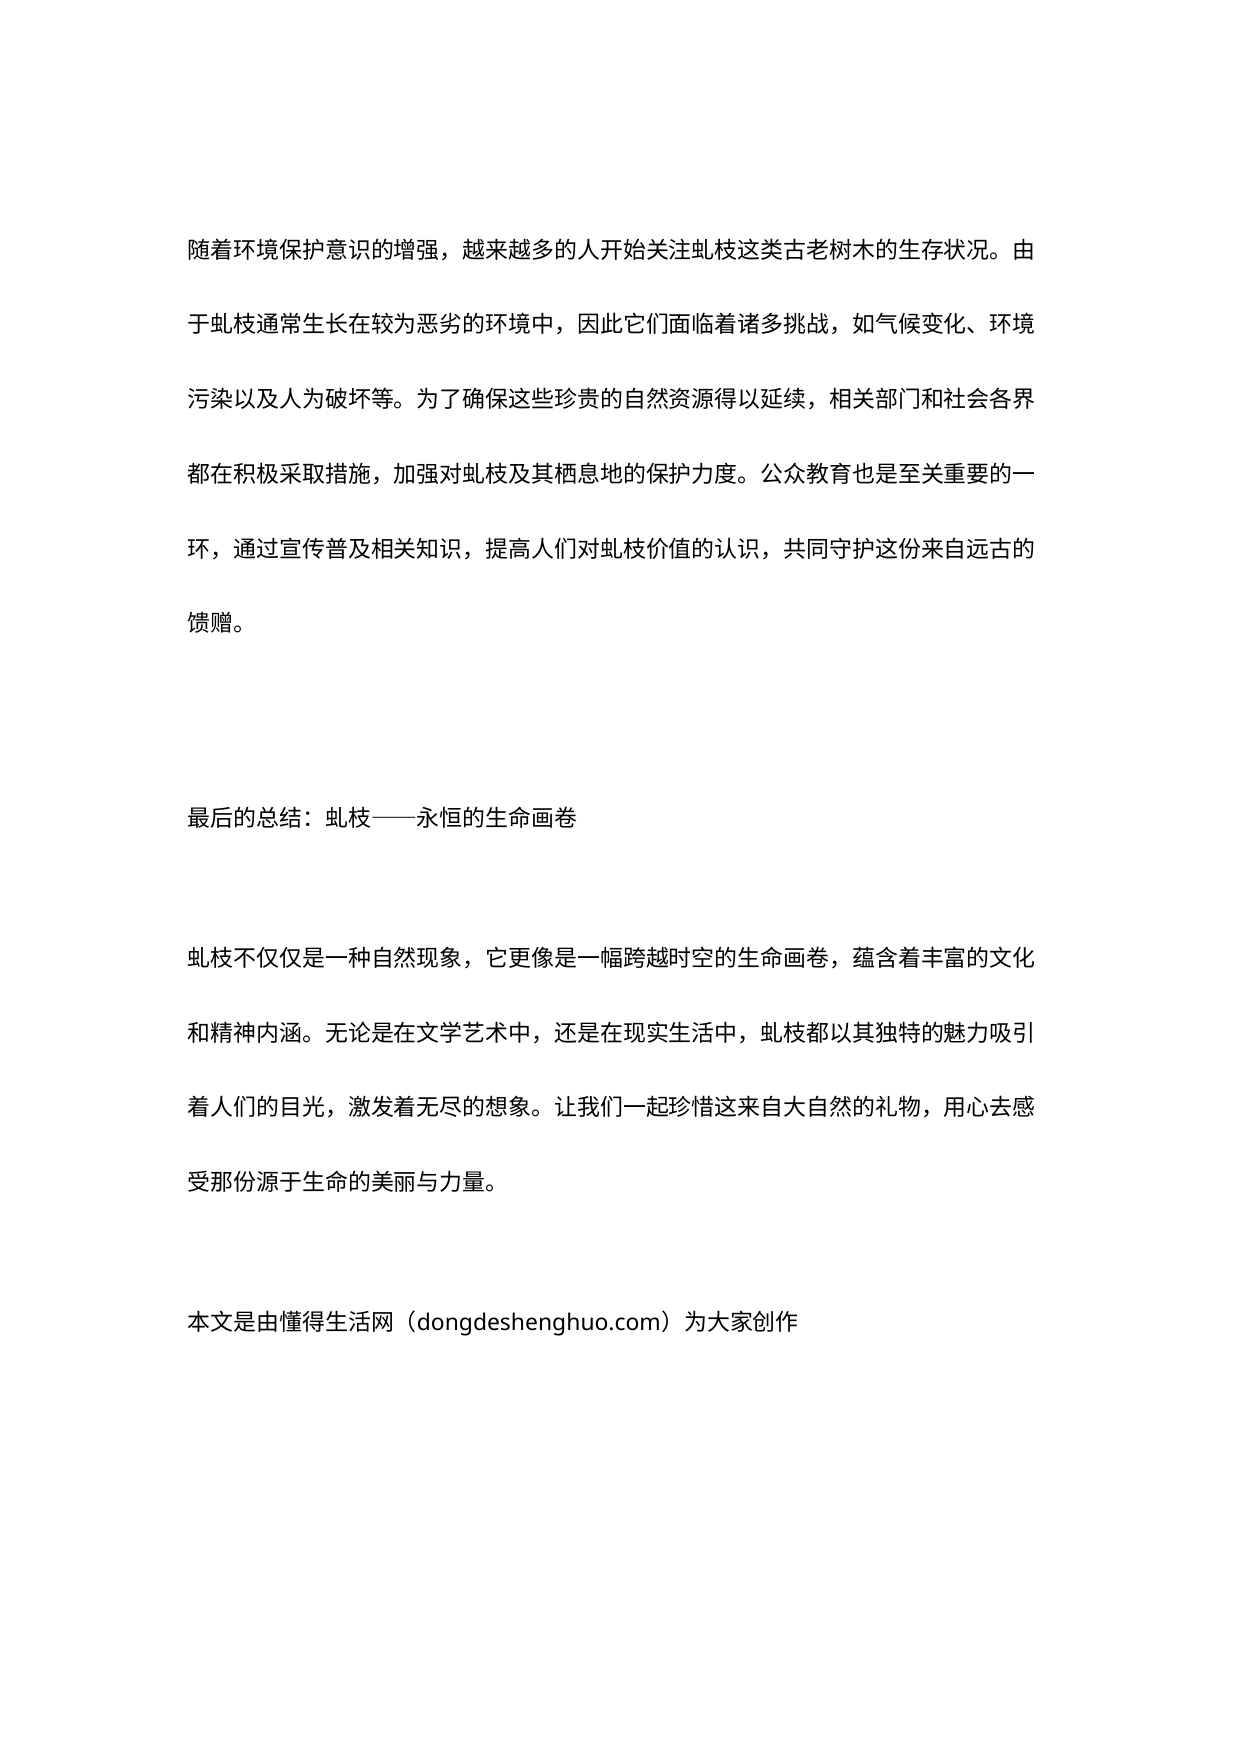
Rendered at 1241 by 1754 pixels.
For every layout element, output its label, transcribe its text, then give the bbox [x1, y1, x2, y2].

text 虬枝不仅仅是一种自然现象，它更像是一幅跨越时空的生命画卷，蕴含着丰富的文化和精神内涵。无论是在文学艺术中，还是在现实生活中，虬枝都以其独特的魅力吸引着人们的目光，激发着无尽的想象。让我们一起珍惜这来自大自然的礼物，用心去感受那份源于生命的美丽与力量。 [187, 924, 1053, 1213]
text 随着环境保护意识的增强，越来越多的人开始关注虬枝这类古老树木的生存状况。由于虬枝通常生长在较为恶劣的环境中，因此它们面临着诸多挑战，如气候变化、环境污染以及人为破坏等。为了确保这些珍贵的自然资源得以延续，相关部门和社会各界都在积极采取措施，加强对虬枝及其栖息地的保护力度。公众教育也是至关重要的一环，通过宣传普及相关知识，提高人们对虬枝价值的认识，共同守护这份来自远古的馈赠。 [187, 216, 1053, 654]
text 最后的总结：虬枝——永恒的生命画卷 [187, 783, 1053, 848]
text 本文是由懂得生活网（dongdeshenghuo.com）为大家创作 [187, 1288, 1053, 1353]
